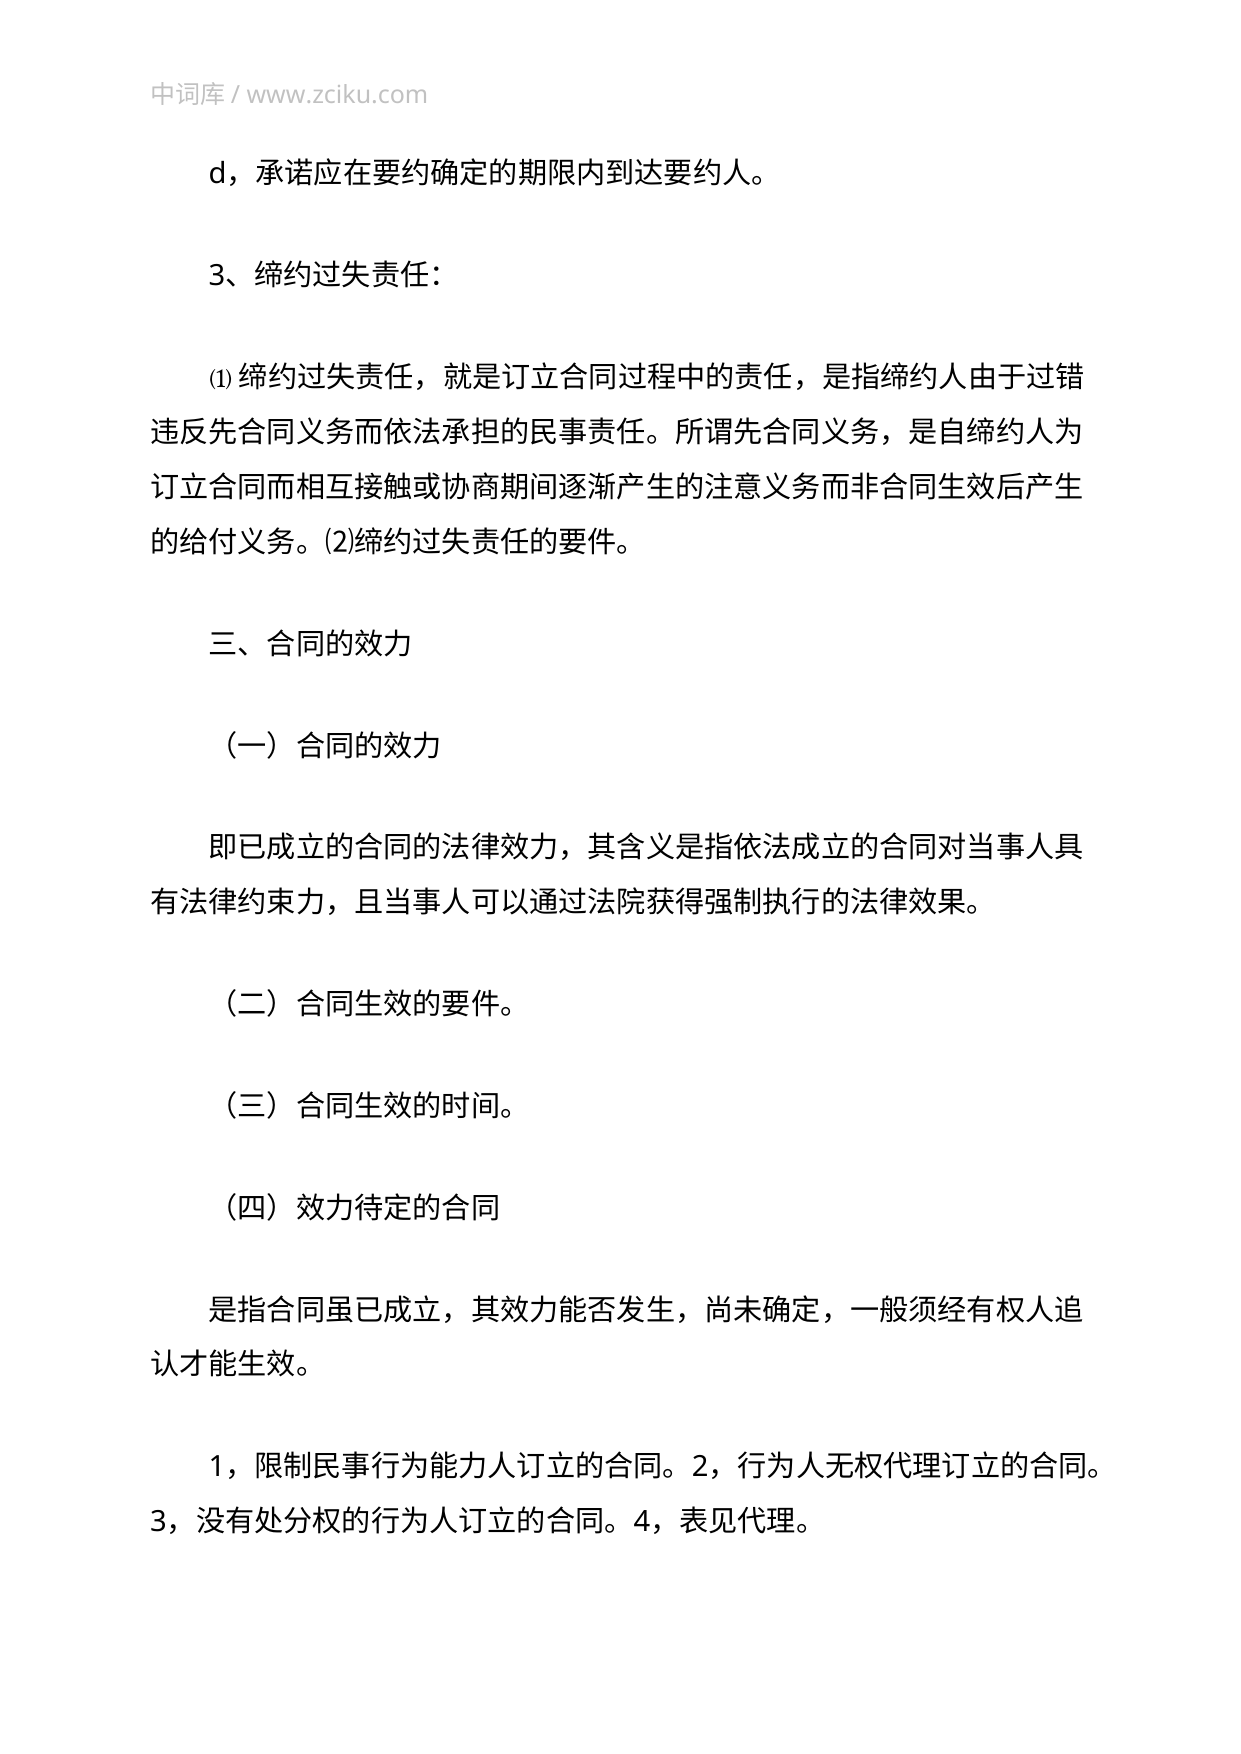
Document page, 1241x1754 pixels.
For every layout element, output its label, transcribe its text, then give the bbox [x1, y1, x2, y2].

text （四）效力待定的合同 [150, 1184, 1090, 1227]
text 1，限制民事行为能力人订立的合同。2，行为人无权代理订立的合同。3，没有处分权的行为人订立的合同。4，表见代理。 [150, 1443, 1090, 1540]
text （二）合同生效的要件。 [150, 981, 1090, 1023]
text 即已成立的合同的法律效力，其含义是指依法成立的合同对当事人具有法律约束力，且当事人可以通过法院获得强制执行的法律效果。 [150, 824, 1090, 921]
text （三）合同生效的时间。 [150, 1082, 1090, 1125]
text ⑴缔约过失责任，就是订立合同过程中的责任，是指缔约人由于过错违反先合同义务而依法承担的民事责任。所谓先合同义务，是自缔约人为订立合同而相互接触或协商期间逐渐产生的注意义务而非合同生效后产生的给付义务。⑵缔约过失责任的要件。 [150, 354, 1090, 561]
text 三、合同的效力 [150, 621, 1090, 663]
text 3、缔约过失责任： [150, 252, 1090, 294]
text d，承诺应在要约确定的期限内到达要约人。 [150, 150, 1090, 192]
text （一）合同的效力 [150, 722, 1090, 764]
text 是指合同虽已成立，其效力能否发生，尚未确定，一般须经有权人追认才能生效。 [150, 1286, 1090, 1383]
